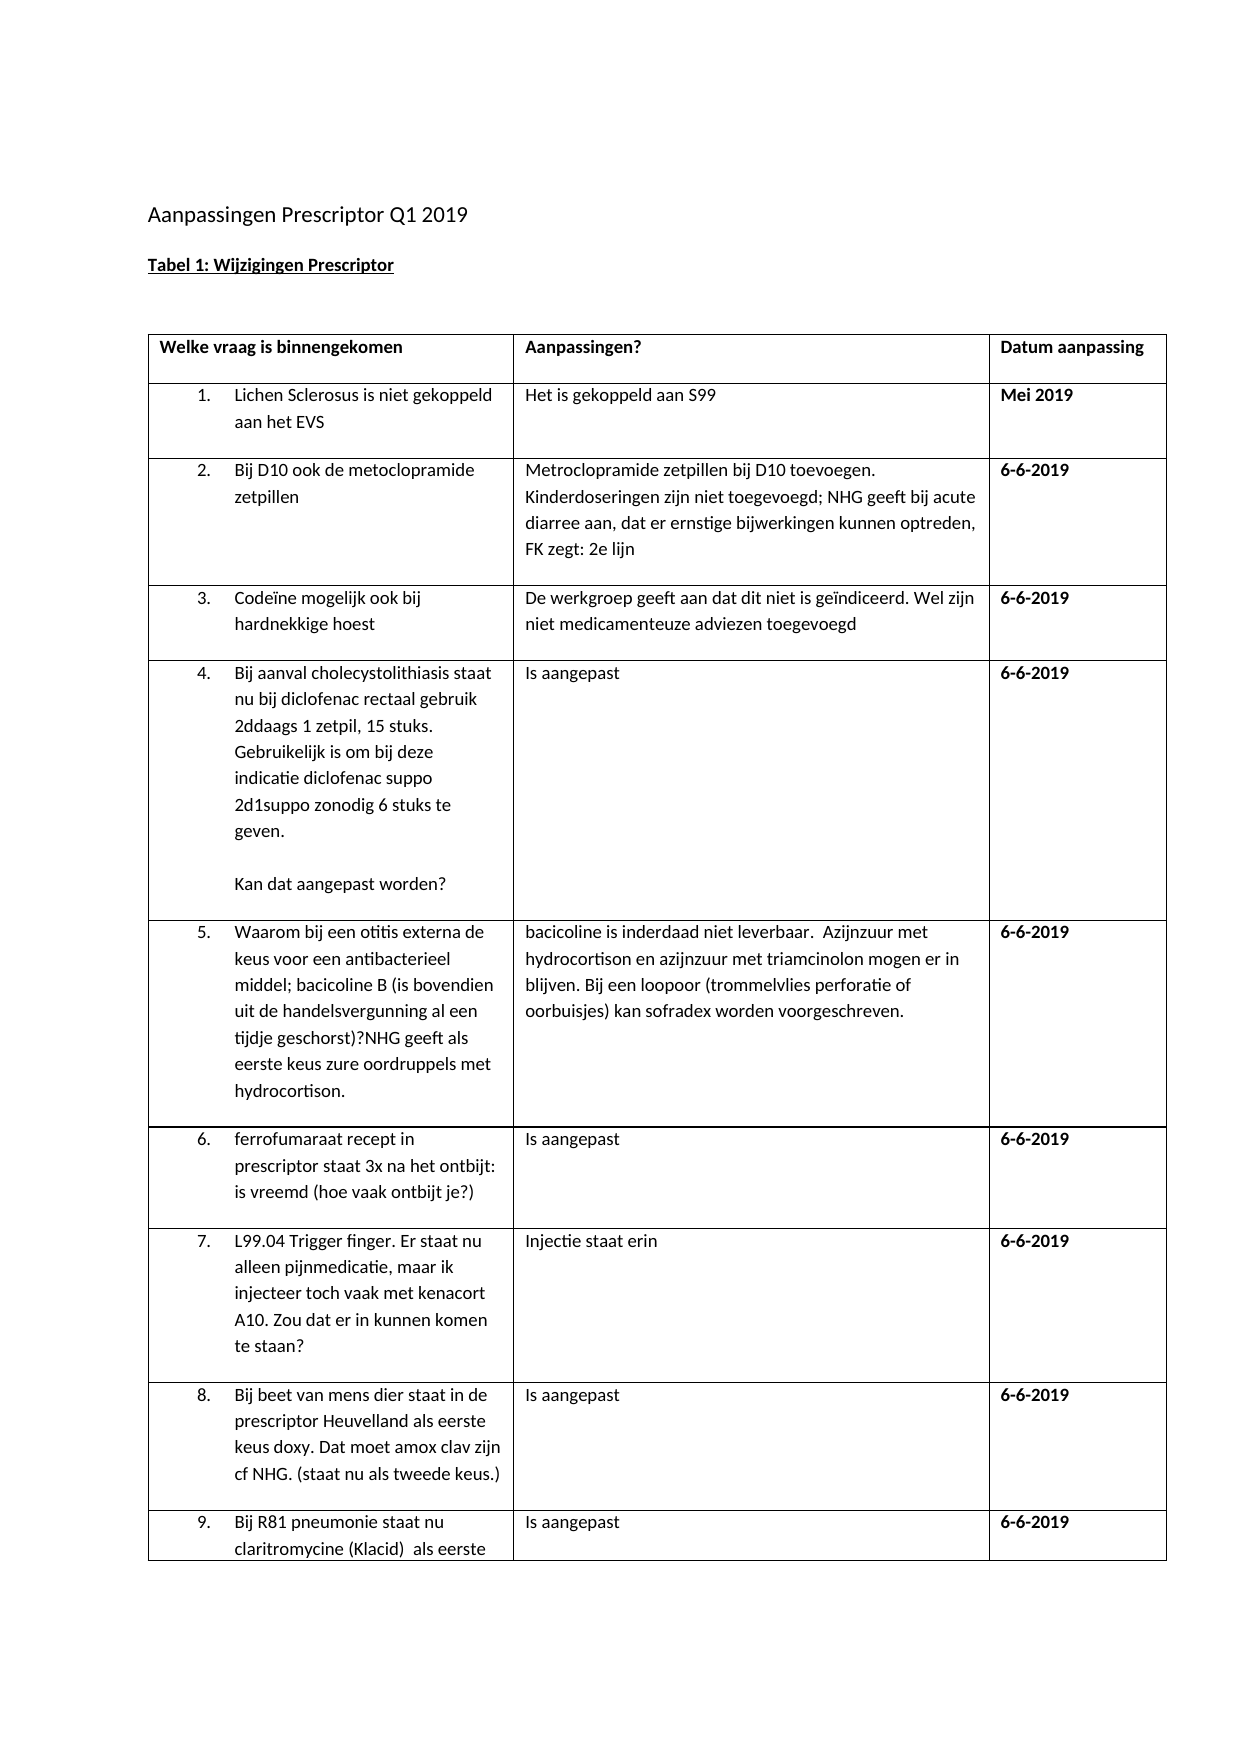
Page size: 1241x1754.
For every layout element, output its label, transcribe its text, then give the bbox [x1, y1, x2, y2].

table_cell Is aangepast [514, 1383, 989, 1509]
table_cell 6-6-2019 [990, 1511, 1166, 1560]
table_cell Bij D10 ook de metoclopramide zetpillen [149, 459, 513, 585]
table_cell 6-6-2019 [990, 1128, 1166, 1228]
table_header Welke vraag is binnengekomen [149, 335, 513, 382]
table_cell Lichen Sclerosus is niet gekoppeld aan het EVS [149, 384, 513, 457]
table_cell Metroclopramide zetpillen bij D10 toevoegen. Kinderdoseringen zijn niet toegevoegd; NHG geeft bij acute diarree aan, dat er ernstige bijwerkingen kunnen optreden, FK zegt: 2e lijn [514, 459, 989, 585]
table_cell Is aangepast [514, 1128, 989, 1228]
table_cell De werkgroep geeft aan dat dit niet is geïndiceerd. Wel zijn niet medicamenteuze adviezen toegevoegd [514, 586, 989, 660]
table_cell 6-6-2019 [990, 661, 1166, 919]
text Aanpassingen Prescriptor Q1 2019 [148, 201, 1093, 229]
table_cell Injectie staat erin [514, 1229, 989, 1382]
table_cell Waarom bij een otitis externa de keus voor een antibacterieel middel; bacicoline B (is bovendien uit de handelsvergunning al een tijdje geschorst)?NHG geeft als eerste keus zure oordruppels met hydrocortison. [149, 921, 513, 1126]
table_header Aanpassingen? [514, 335, 989, 382]
table_cell 6-6-2019 [990, 586, 1166, 660]
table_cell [149, 1511, 513, 1560]
table_cell Is aangepast [514, 1511, 989, 1560]
table_cell 6-6-2019 [990, 921, 1166, 1126]
table_cell Codeïne mogelijk ook bij hardnekkige hoest [149, 586, 513, 660]
table_cell 6-6-2019 [990, 1229, 1166, 1382]
table_cell Is aangepast [514, 661, 989, 919]
table_cell 6-6-2019 [990, 459, 1166, 585]
table_header Datum aanpassing [990, 335, 1166, 382]
table_cell Bij aanval cholecystolithiasis staat nu bij diclofenac rectaal gebruik 2ddaags 1 zetpil, 15 stuks. Gebruikelijk is om bij deze indicatie diclofenac suppo 2d1suppo zonodig 6 stuks te geven. Kan dat aangepast worden? [149, 661, 513, 919]
table_cell Mei 2019 [990, 384, 1166, 457]
table_cell ferrofumaraat recept in prescriptor staat 3x na het ontbijt: is vreemd (hoe vaak ontbijt je?) [149, 1128, 513, 1228]
table_cell 6-6-2019 [990, 1383, 1166, 1509]
text Tabel 1: Wijzigingen Prescriptor [148, 254, 1093, 309]
table_cell L99.04 Trigger finger. Er staat nu alleen pijnmedicatie, maar ik injecteer toch vaak met kenacort A10. Zou dat er in kunnen komen te staan? [149, 1229, 513, 1382]
table_cell Het is gekoppeld aan S99 [514, 384, 989, 457]
table_cell bacicoline is inderdaad niet leverbaar. Azijnzuur met hydrocortison en azijnzuur met triamcinolon mogen er in blijven. Bij een loopoor (trommelvlies perforatie of oorbuisjes) kan sofradex worden voorgeschreven. [514, 921, 989, 1126]
table_cell Bij beet van mens dier staat in de prescriptor Heuvelland als eerste keus doxy. Dat moet amox clav zijn cf NHG. (staat nu als tweede keus.) [149, 1383, 513, 1509]
